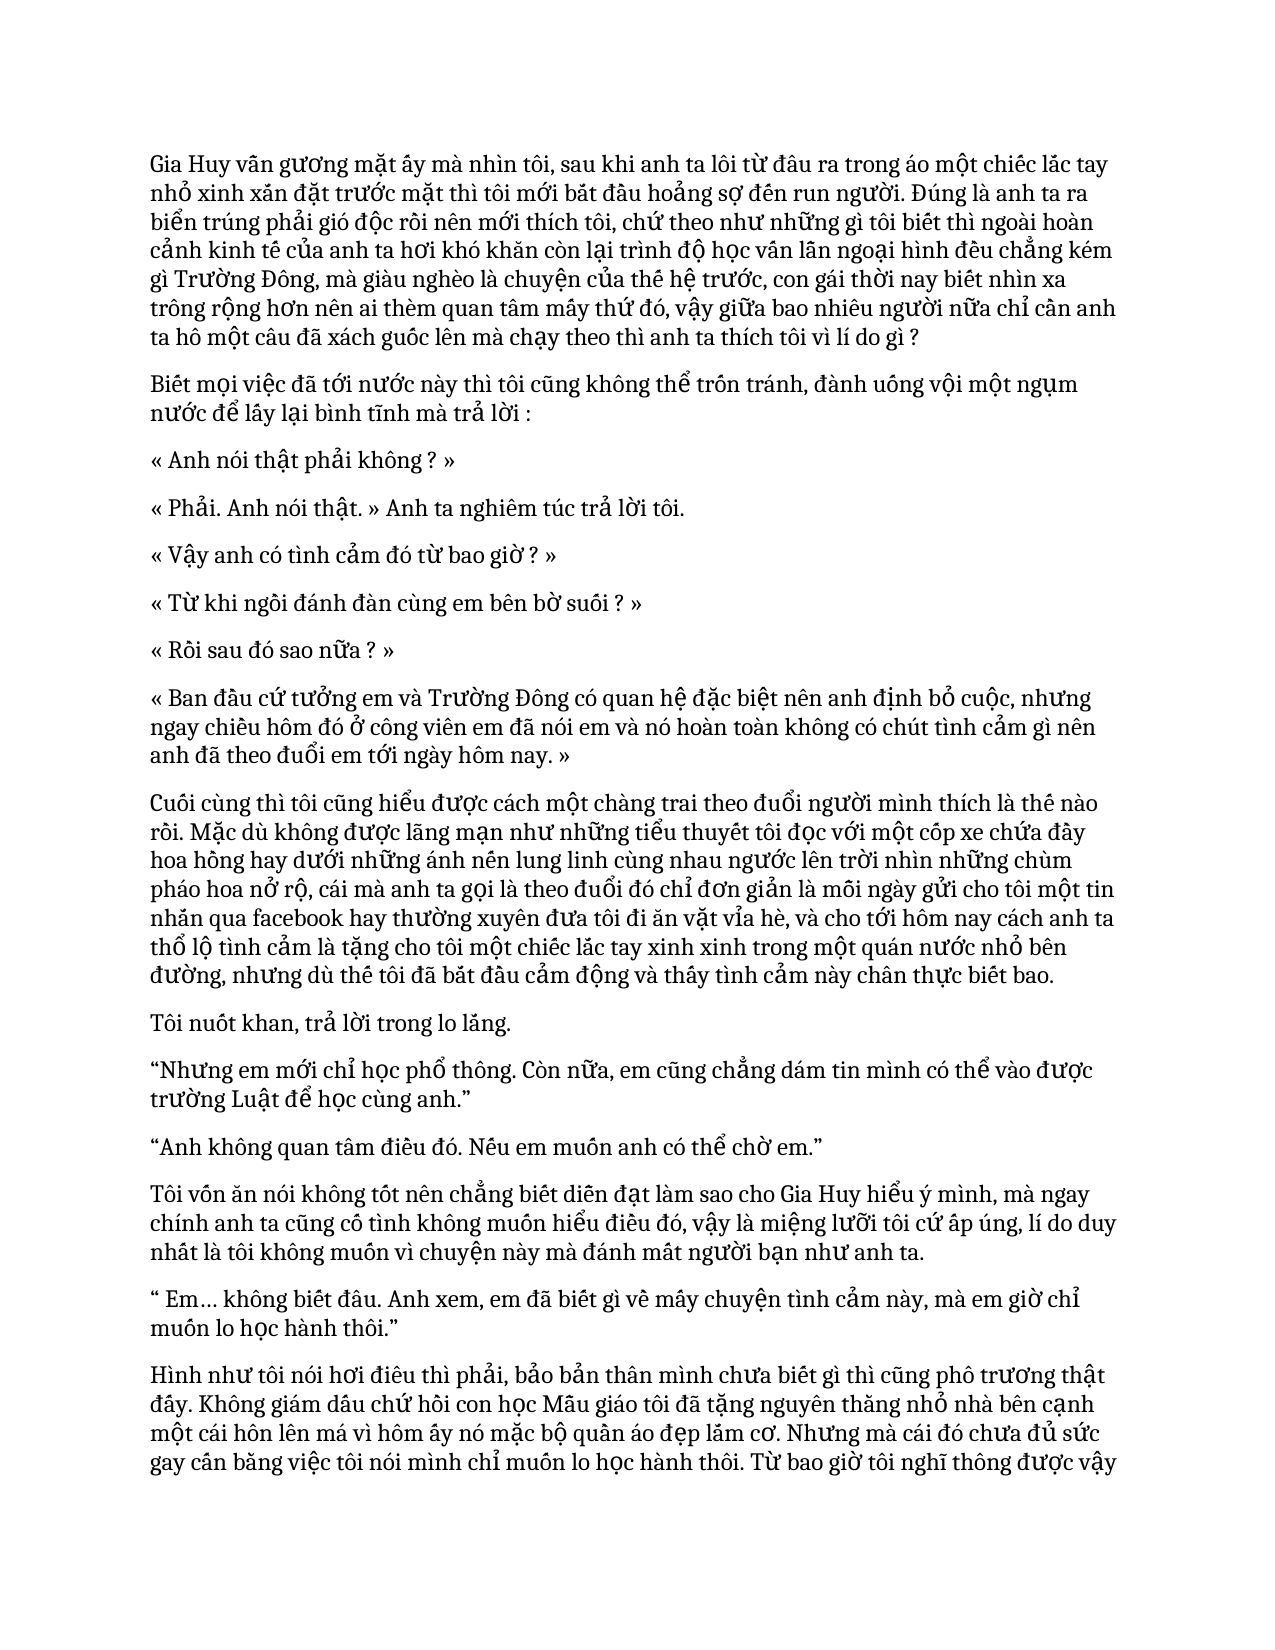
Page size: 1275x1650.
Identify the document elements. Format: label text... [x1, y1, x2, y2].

text « Ban đầu cứ tưởng em và Trường Đông có quan hệ đặc biệt nên anh định bỏ cuộc, nhưng ngay chiều hôm đó ở công viên em đã nói em và nó hoàn toàn không có chút tình cảm gì nên anh đã theo đuổi em tới ngày hôm nay. » [150, 684, 1125, 770]
text « Anh nói thật phải không ? » [150, 446, 1125, 475]
text « Phải. Anh nói thật. » Anh ta nghiêm túc trả lời tôi. [150, 494, 1125, 522]
text “Nhưng em mới chỉ học phổ thông. Còn nữa, em cũng chẳng dám tin mình có thể vào được trường Luật để học cùng anh.” [150, 1056, 1125, 1114]
text Gia Huy vẫn gương mặt ấy mà nhìn tôi, sau khi anh ta lôi từ đâu ra trong áo một chiếc lắc tay nhỏ xinh xắn đặt trước mặt thì tôi mới bắt đầu hoảng sợ đến run người. Đúng là anh ta ra biển trúng phải gió độc rồi nên mới thích tôi, chứ theo như những gì tôi biết thì ngoài hoàn cảnh kinh tế của anh ta hơi khó khăn còn lại trình độ học vấn lẫn ngoại hình đều chẳng kém gì Trường Đông, mà giàu nghèo là chuyện của thế hệ trước, con gái thời nay biết nhìn xa trông rộng hơn nên ai thèm quan tâm mấy thứ đó, vậy giữa bao nhiêu người nữa chỉ cần anh ta hô một câu đã xách guốc lên mà chạy theo thì anh ta thích tôi vì lí do gì ? [150, 150, 1125, 351]
text Cuối cùng thì tôi cũng hiểu được cách một chàng trai theo đuổi người mình thích là thế nào rồi. Mặc dù không được lãng mạn như những tiểu thuyết tôi đọc với một cốp xe chứa đầy hoa hồng hay dưới những ánh nến lung linh cùng nhau ngước lên trời nhìn những chùm pháo hoa nở rộ, cái mà anh ta gọi là theo đuổi đó chỉ đơn giản là mỗi ngày gửi cho tôi một tin nhắn qua facebook hay thường xuyên đưa tôi đi ăn vặt vỉa hè, và cho tới hôm nay cách anh ta thổ lộ tình cảm là tặng cho tôi một chiếc lắc tay xinh xinh trong một quán nước nhỏ bên đường, nhưng dù thế tôi đã bắt đầu cảm động và thấy tình cảm này chân thực biết bao. [150, 789, 1125, 990]
text « Từ khi ngồi đánh đàn cùng em bên bờ suối ? » [150, 589, 1125, 617]
text « Vậy anh có tình cảm đó từ bao giờ ? » [150, 541, 1125, 570]
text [150, 1361, 1125, 1476]
text Tôi nuốt khan, trả lời trong lo lắng. [150, 1009, 1125, 1037]
text “ Em… không biết đâu. Anh xem, em đã biết gì về mấy chuyện tình cảm này, mà em giờ chỉ muốn lo học hành thôi.” [150, 1285, 1125, 1342]
text “Anh không quan tâm điều đó. Nếu em muốn anh có thể chờ em.” [150, 1132, 1125, 1161]
text Biết mọi việc đã tới nước này thì tôi cũng không thể trốn tránh, đành uống vội một ngụm nước để lấy lại bình tĩnh mà trả lời : [150, 370, 1125, 427]
text Tôi vốn ăn nói không tốt nên chẳng biết diễn đạt làm sao cho Gia Huy hiểu ý mình, mà ngay chính anh ta cũng cố tình không muốn hiểu điều đó, vậy là miệng lưỡi tôi cứ ấp úng, lí do duy nhất là tôi không muốn vì chuyện này mà đánh mất người bạn như anh ta. [150, 1180, 1125, 1266]
text « Rồi sau đó sao nữa ? » [150, 636, 1125, 665]
